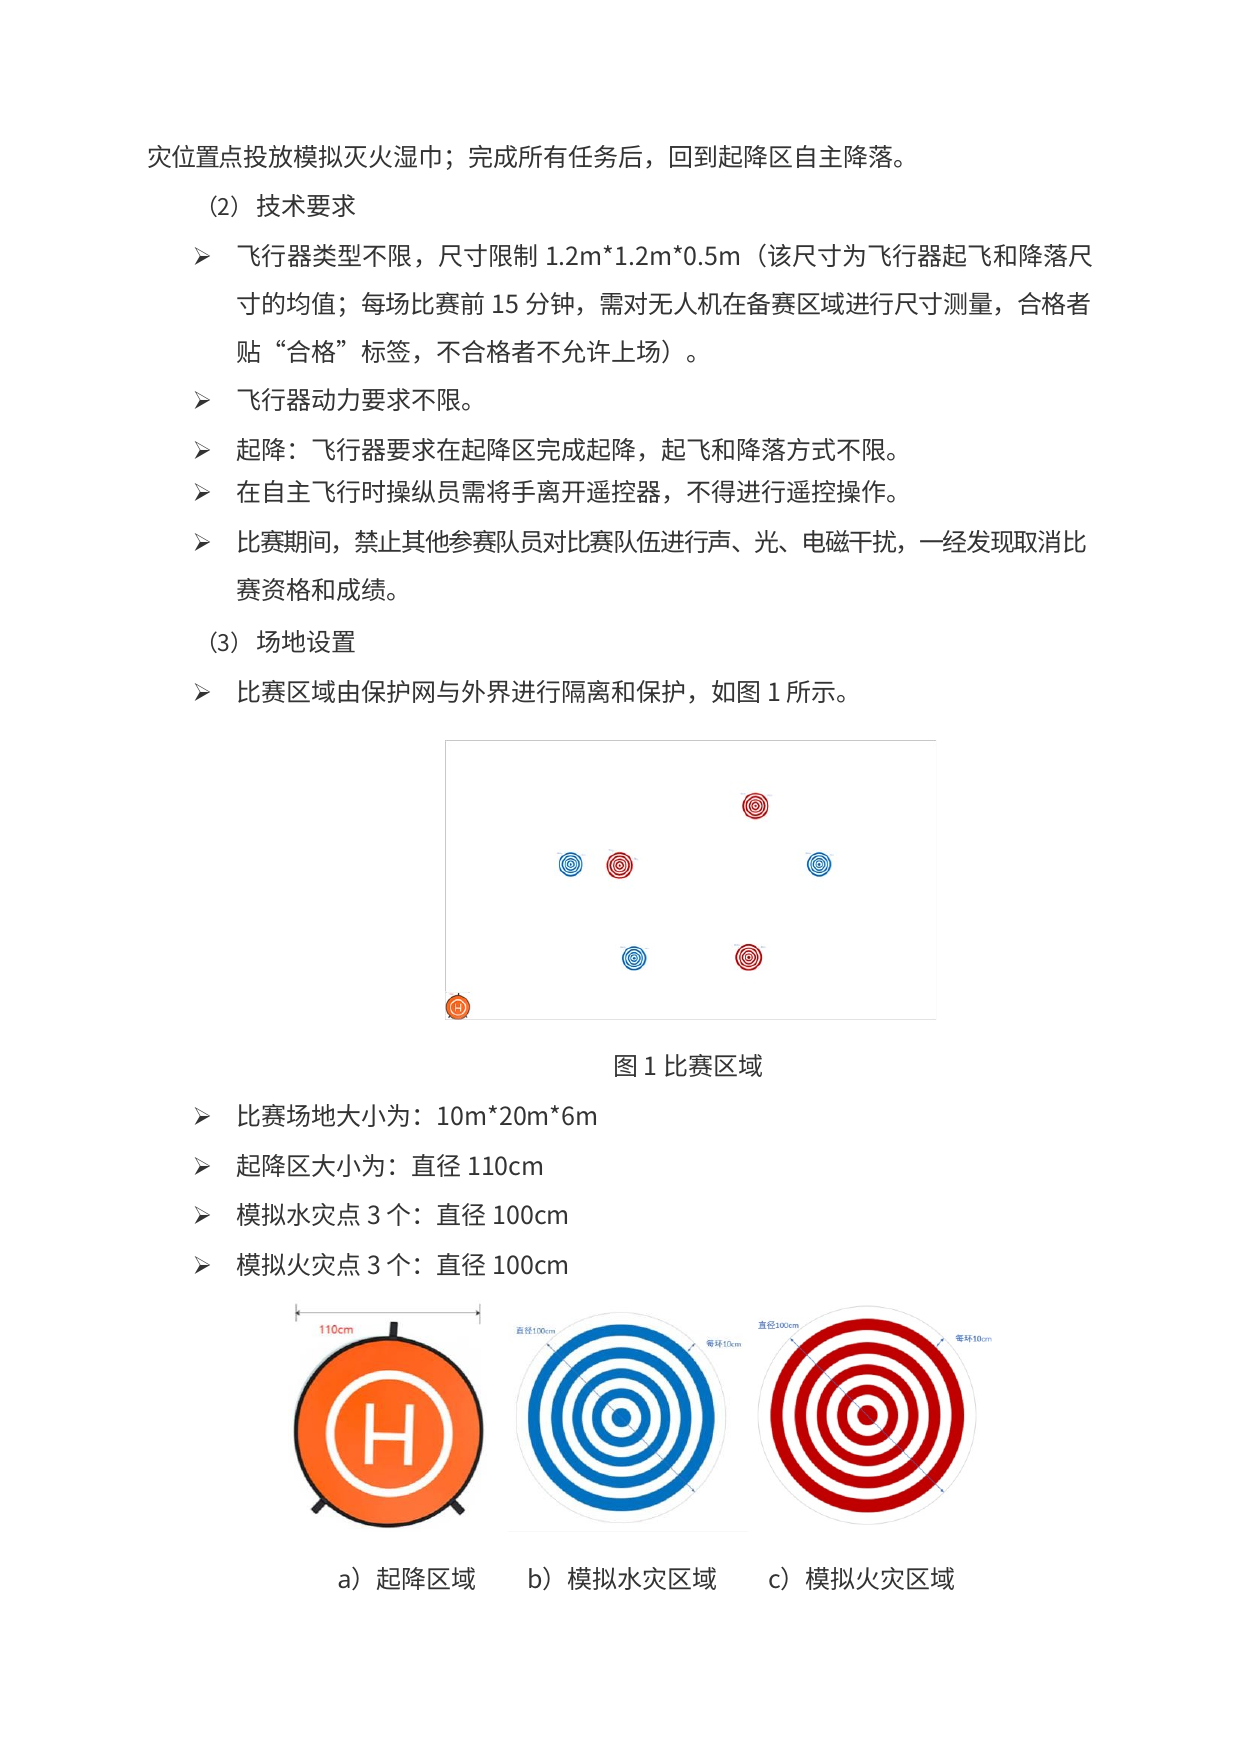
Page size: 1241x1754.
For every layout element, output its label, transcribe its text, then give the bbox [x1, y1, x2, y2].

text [148, 137, 1093, 174]
picture [507, 1306, 749, 1532]
list 模拟火灾点 3 个：直径 100cm [192, 1246, 1117, 1282]
list 场地设置 [195, 619, 1117, 659]
picture [445, 740, 937, 1020]
list 比赛场地大小为：10m*20m*6m [192, 1096, 1117, 1132]
list 技术要求 [195, 186, 1117, 222]
list 模拟水灾点 3 个：直径 100cm [192, 1196, 1117, 1232]
list 在自主飞行时操纵员需将手离开遥控器，不得进行遥控操作。 [192, 473, 1117, 509]
list 比赛区域由保护网与外界进行隔离和保护，如图 1 所示。 [192, 673, 1117, 709]
text 图 1 比赛区域 [613, 1046, 1117, 1082]
list 飞行器动力要求不限。 [192, 381, 1117, 417]
list 比赛期间，禁止其他参赛队员对比赛队伍进行声、光、电磁干扰，一经发现取消比赛资格和成绩。 [192, 522, 1093, 607]
list a）起降区域 b）模拟水灾区域 c）模拟火灾区域 [187, 1560, 1117, 1596]
list 起降区大小为：直径 110cm [192, 1146, 1117, 1182]
picture [757, 1305, 992, 1525]
list 飞行器类型不限，尺寸限制 1.2m*1.2m*0.5m（该尺寸为飞行器起飞和降落尺寸的均值；每场比赛前 15 分钟，需对无人机在备赛区域进行尺寸测量，合格者贴“合格”标签，不合格者不允许上场）。 [192, 236, 1093, 368]
picture [288, 1300, 489, 1532]
list 起降：飞行器要求在起降区完成起降，起飞和降落方式不限。 [192, 431, 1117, 467]
